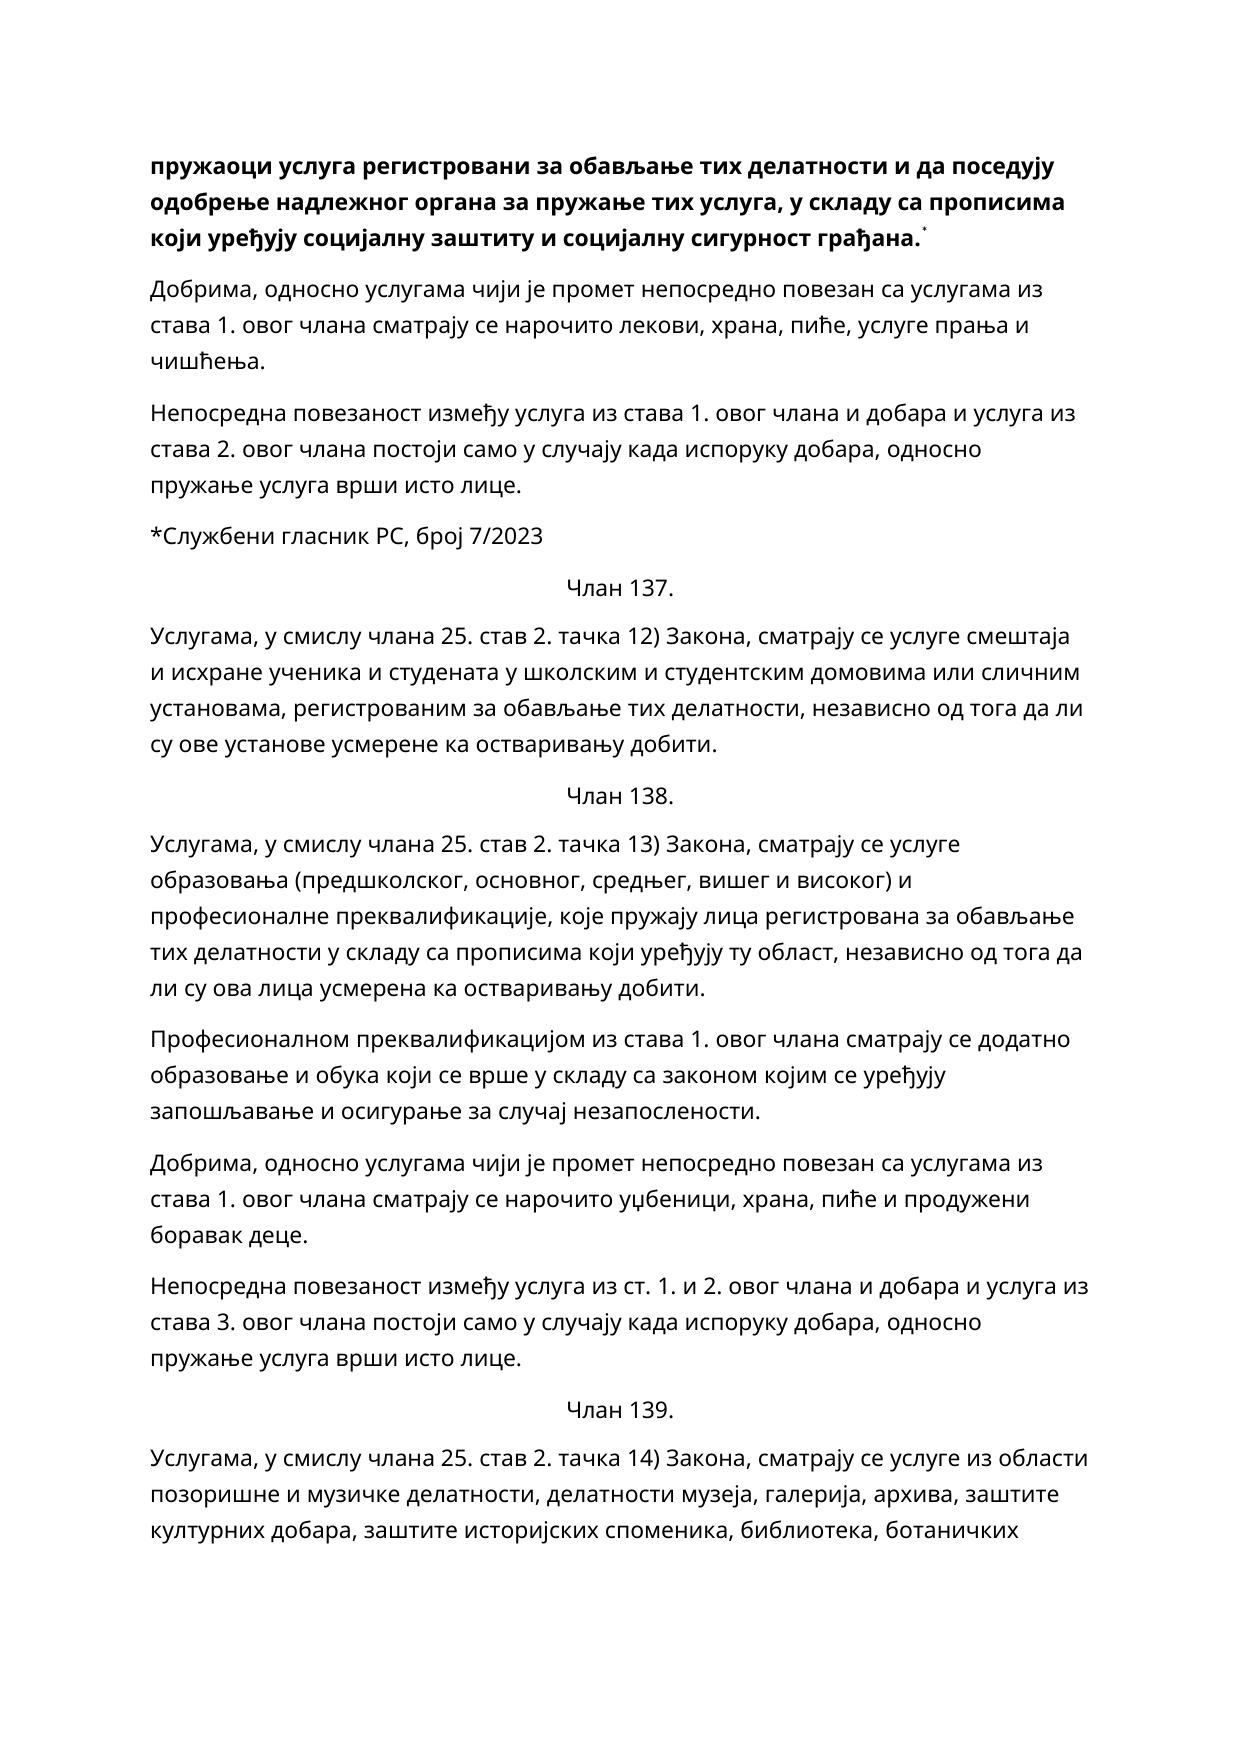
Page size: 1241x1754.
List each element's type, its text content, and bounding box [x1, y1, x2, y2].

text Непосредна повезаност између услуга из става 1. овог члана и добара и услуга из става 2. овог члана постоји само у случају када испоруку добара, односно пружање услуга врши исто лице. [150, 397, 1090, 500]
text Услугама, у смислу члана 25. став 2. тачка 13) Закона, сматрају се услуге образовања (предшколског, основног, средњег, вишег и високог) и професионалне преквалификације, које пружају лица регистрована за обављање тих делатности у складу са прописима који уређују ту област, независно од тога да ли су ова лица усмерена ка остваривању добити. [150, 828, 1090, 1003]
text Професионалном преквалификацијом из става 1. овог члана сматрају се додатно образовање и обука који се врше у складу са законом којим се уређују запошљавање и осигурање за случај незапослености. [150, 1023, 1090, 1127]
text Добрима, односно услугама чији је промет непосредно повезан са услугама из става 1. овог члана сматрају се нарочито уџбеници, храна, пиће и продужени боравак деце. [150, 1147, 1090, 1250]
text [150, 150, 1090, 253]
text Члан 137. [150, 572, 1090, 603]
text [150, 1442, 1090, 1545]
text Услугама, у смислу члана 25. став 2. тачка 12) Закона, сматрају се услуге смештаја и исхране ученика и студената у школским и студентским домовима или сличним установама, регистрованим за обављање тих делатности, независно од тога да ли су ове установе усмерене ка остваривању добити. [150, 620, 1090, 759]
text Члан 138. [150, 780, 1090, 811]
text Непосредна повезаност између услуга из ст. 1. и 2. овог члана и добара и услуга из става 3. овог члана постоји само у случају када испоруку добара, односно пружање услуга врши исто лице. [150, 1270, 1090, 1373]
text Члан 139. [150, 1394, 1090, 1425]
text Добрима, односно услугама чији је промет непосредно повезан са услугама из става 1. овог члана сматрају се нарочито лекови, храна, пиће, услуге прања и чишћења. [150, 273, 1090, 377]
text *Службени гласник РС, број 7/2023 [150, 520, 1090, 552]
